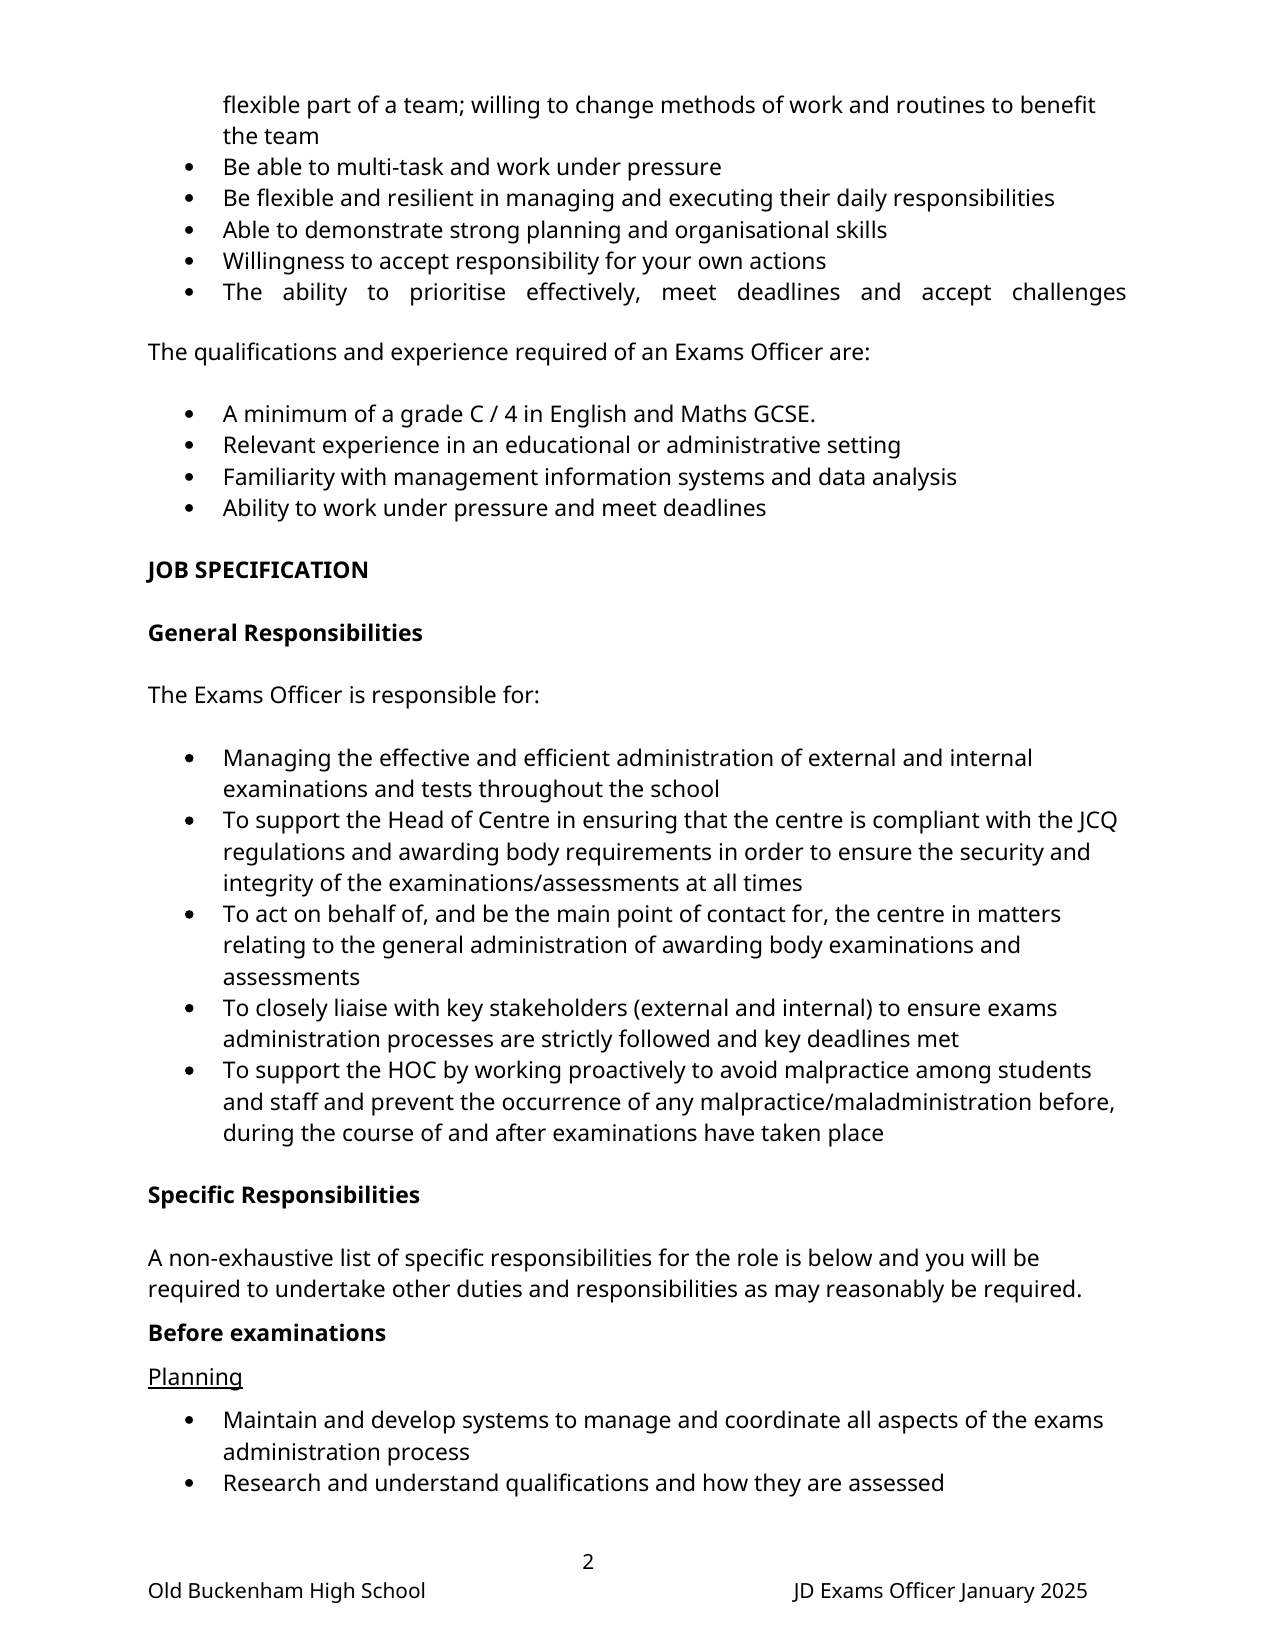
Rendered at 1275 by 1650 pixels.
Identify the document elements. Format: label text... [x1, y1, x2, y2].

list Able to demonstrate strong planning and organisational skills [185, 214, 1127, 245]
text JOB SPECIFICATION [148, 554, 1127, 585]
list Ability to work under pressure and meet deadlines [185, 492, 1127, 523]
list Be able to multi-task and work under pressure [185, 151, 1127, 182]
text Before examinations [148, 1317, 1127, 1348]
list Relevant experience in an educational or administrative setting [185, 429, 1127, 460]
text The qualifications and experience required of an Exams Officer are: [148, 335, 1127, 367]
text Planning [148, 1360, 1127, 1392]
text flexible part of a team; willing to change methods of work and routines to benefit [148, 89, 1127, 120]
list Maintain and develop systems to manage and coordinate all aspects of the exams administration process [185, 1404, 1127, 1467]
list Be flexible and resilient in managing and executing their daily responsibilities [185, 182, 1127, 214]
list To act on behalf of, and be the main point of contact for, the centre in matters relating to the general administration of awarding body examinations and assessments [185, 898, 1127, 992]
list Research and understand qualifications and how they are assessed [185, 1467, 1127, 1498]
list To support the HOC by working proactively to avoid malpractice among students and staff and prevent the occurrence of any malpractice/maladministration before, during the course of and after examinations have taken place [185, 1054, 1127, 1148]
list To support the Head of Centre in ensuring that the centre is compliant with the JCQ regulations and awarding body requirements in order to ensure the security and integrity of the examinations/assessments at all times [185, 804, 1127, 898]
text Specific Responsibilities [148, 1179, 1127, 1210]
list The ability to prioritise effectively, meet deadlines and accept challenges [185, 276, 1127, 335]
text The Exams Officer is responsible for: [148, 679, 1127, 710]
list Willingness to accept responsibility for your own actions [185, 245, 1127, 276]
text A non-exhaustive list of specific responsibilities for the role is below and you will be required to undertake other duties and responsibilities as may reasonably be required. [148, 1242, 1127, 1304]
list Managing the effective and efficient administration of external and internal examinations and tests throughout the school [185, 742, 1127, 804]
list Familiarity with management information systems and data analysis [185, 460, 1127, 492]
list A minimum of a grade C / 4 in English and Maths GCSE. [185, 398, 1127, 429]
list To closely liaise with key stakeholders (external and internal) to ensure exams administration processes are strictly followed and key deadlines met [185, 992, 1127, 1054]
text General Responsibilities [148, 617, 1127, 648]
text the team [148, 120, 1127, 151]
